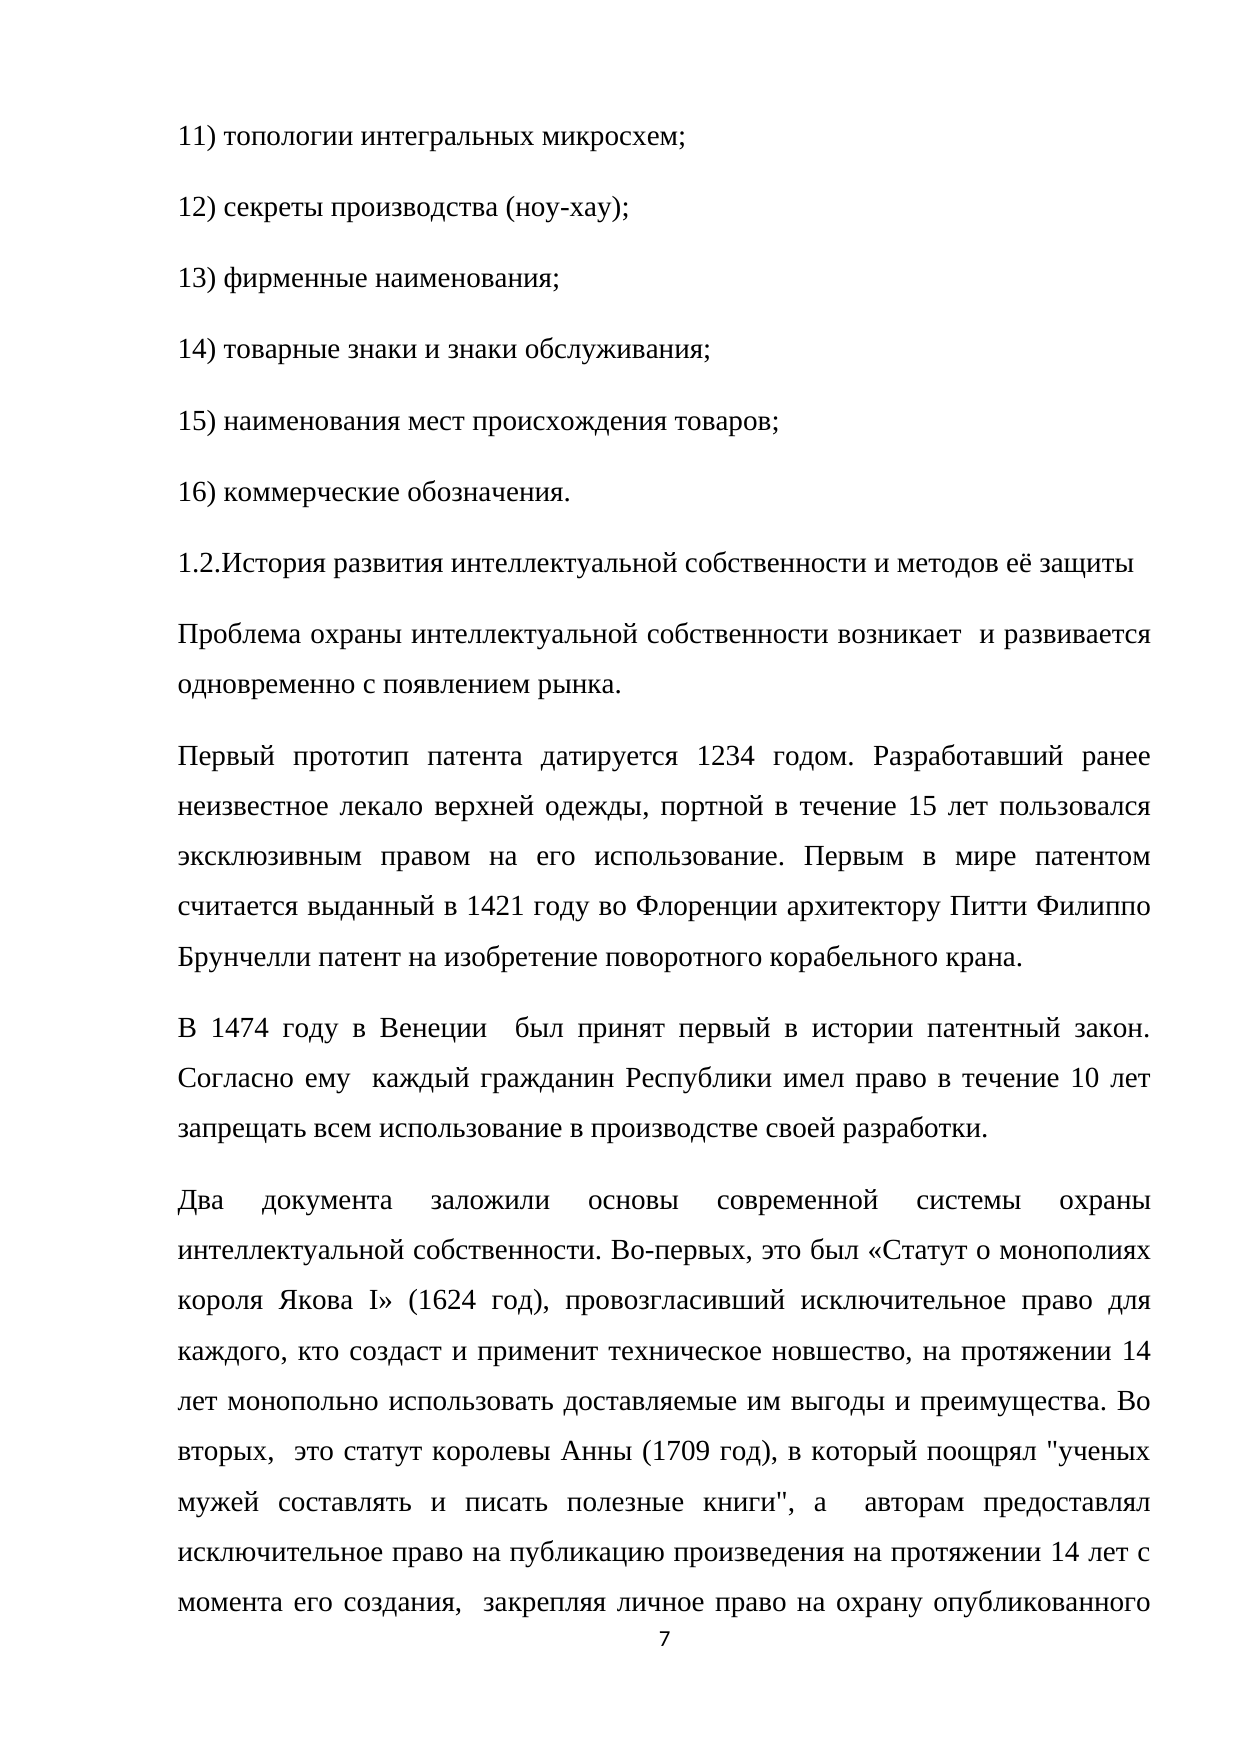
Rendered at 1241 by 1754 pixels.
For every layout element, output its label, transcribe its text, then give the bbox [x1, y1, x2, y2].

text Проблема охраны интеллектуальной собственности возникает и развивается одновременно с появлением рынка. [177, 616, 1152, 700]
text 15) наименования мест происхождения товаров; [177, 403, 1152, 436]
subtitle 1.2.История развития интеллектуальной собственности и методов её защиты [177, 545, 1152, 578]
text Первый прототип патента датируется 1234 годом. Разработавший ранее неизвестное лекало верхней одежды, портной в течение 15 лет пользовался эксклюзивным правом на его использование. Первым в мире патентом считается выданный в 1421 году во Флоренции архитектору Питти Филиппо Брунчелли патент на изобретение поворотного корабельного крана. [177, 738, 1152, 972]
text 11) топологии интегральных микросхем; [177, 118, 1152, 152]
text 12) секреты производства (ноу-хау); [177, 189, 1152, 223]
text 13) фирменные наименования; [177, 260, 1152, 294]
text В 1474 году в Венеции был принят первый в истории патентный закон. Согласно ему каждый гражданин Республики имел право в течение 10 лет запрещать всем использование в производстве своей разработки. [177, 1010, 1152, 1144]
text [177, 1182, 1152, 1618]
text 16) коммерческие обозначения. [177, 474, 1152, 507]
text 14) товарные знаки и знаки обслуживания; [177, 332, 1152, 365]
